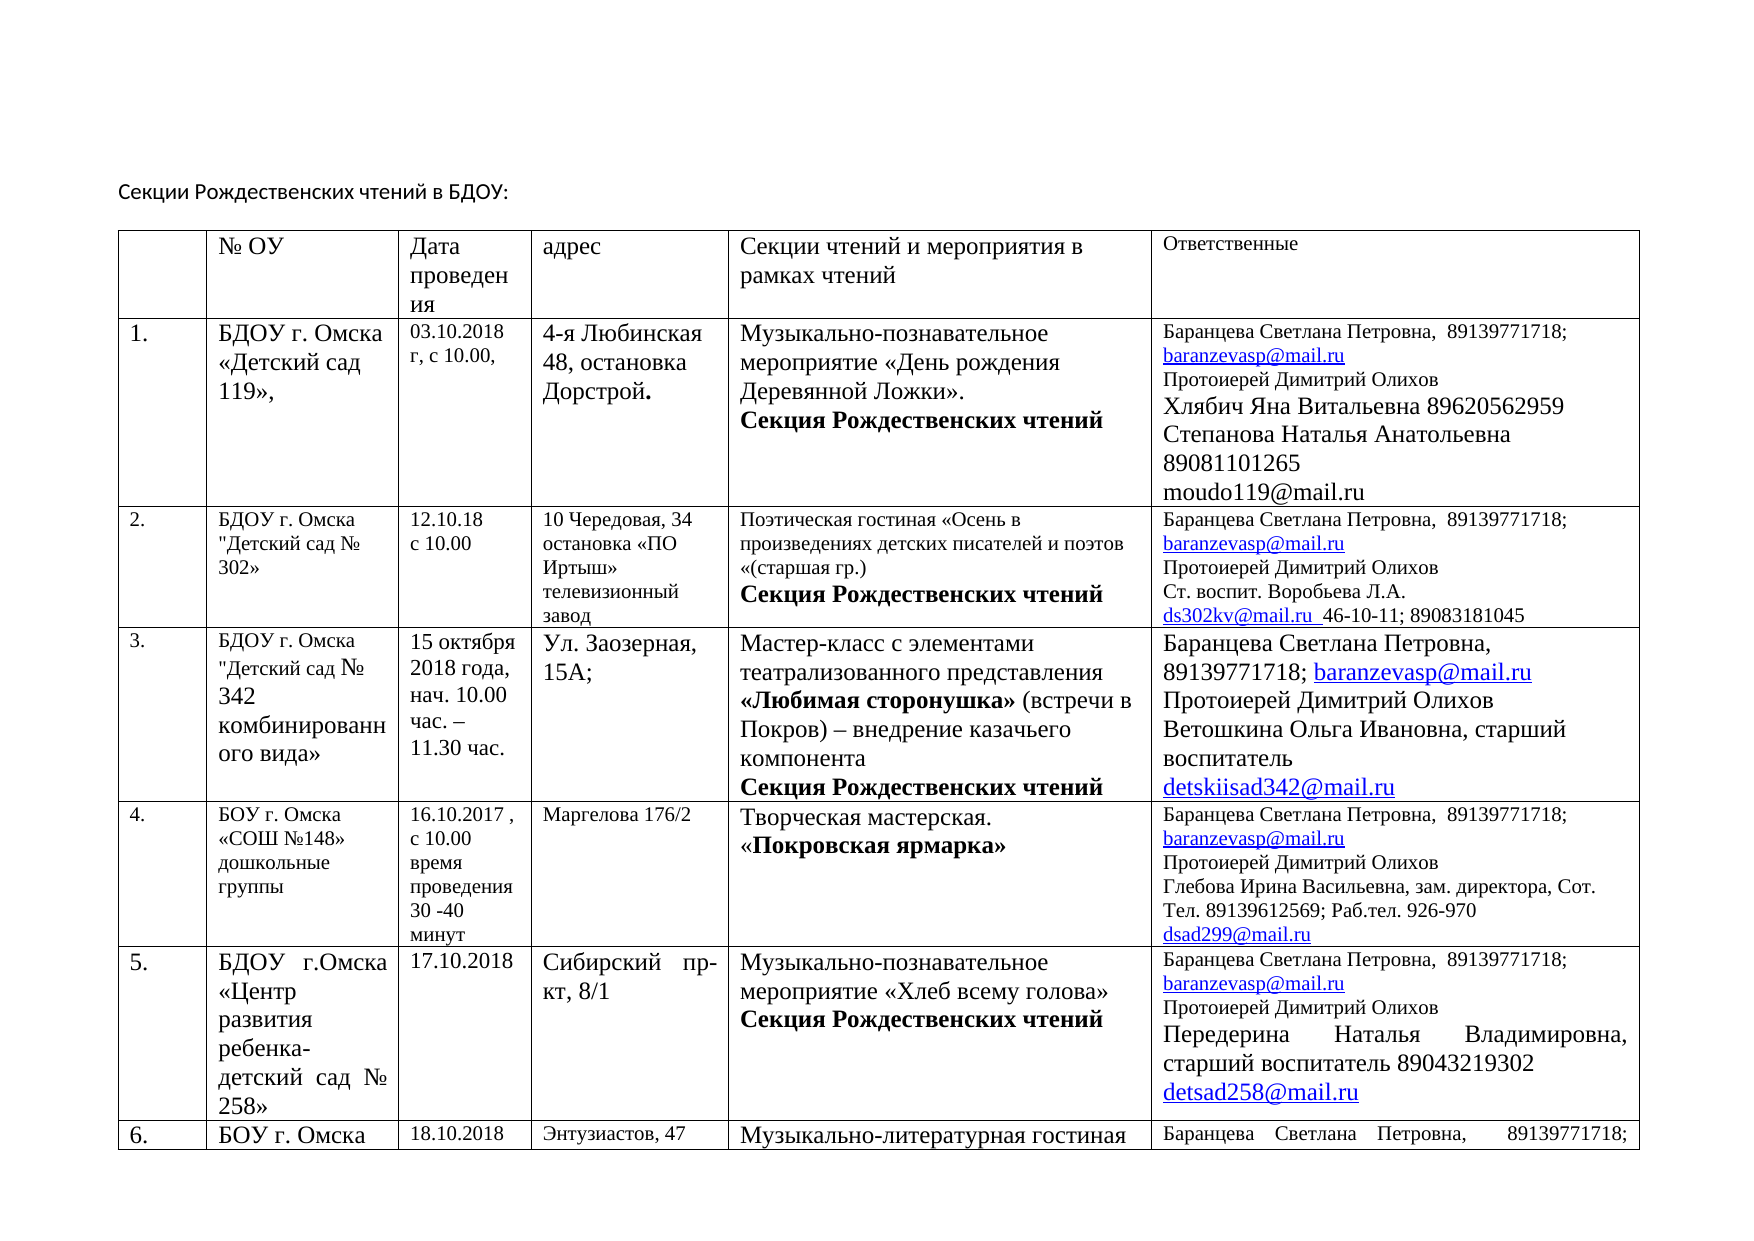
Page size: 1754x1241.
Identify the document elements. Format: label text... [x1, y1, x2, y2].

table_header № ОУ [207, 231, 398, 317]
table_cell 4-я Любинская 48, остановка Дорстрой. [532, 319, 728, 506]
table_cell БОУ г. Омска «СОШ №148» дошкольные группы [207, 802, 398, 946]
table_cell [207, 1121, 398, 1149]
table_cell [119, 507, 206, 627]
table_cell БДОУ г. Омска «Детский сад 119», [207, 319, 398, 506]
table_cell [119, 802, 206, 946]
table_cell 10 Чередовая, 34 остановка «ПО Иртыш» телевизионный завод [532, 507, 728, 627]
table_cell 15 октября 2018 года, нач. 10.00 час. – 11.30 час. [399, 628, 531, 801]
table_cell БДОУ г. Омска "Детский сад № 302» [207, 507, 398, 627]
table_cell БДОУ г.Омска «Центр развития ребенка-детский сад № 258» [207, 947, 398, 1119]
table_cell [119, 628, 206, 801]
table_cell Энтузиастов, 47 [532, 1121, 728, 1149]
table_cell Мастер-класс с элементами театрализованного представления «Любимая сторонушка» (встречи в Покров) – внедрение казачьего компонента Секция Рождественских чтений [729, 628, 1151, 801]
table_cell 12.10.18 с 10.00 [399, 507, 531, 627]
table_cell Ул. Заозерная, 15А; [532, 628, 728, 801]
table_cell 17.10.2018 [399, 947, 531, 1119]
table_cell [729, 1121, 1151, 1149]
table_cell Поэтическая гостиная «Осень в произведениях детских писателей и поэтов «(старшая гр.) Секция Рождественских чтений [729, 507, 1151, 627]
table_header Ответственные [1152, 231, 1639, 317]
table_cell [399, 1121, 531, 1149]
table_header адрес [532, 231, 728, 317]
table_cell 03.10.2018 г, с 10.00, [399, 319, 531, 506]
table_cell БДОУ г. Омска "Детский сад № 342 комбинированного вида» [207, 628, 398, 801]
table_cell Баранцева Светлана Петровна, 89139771718; baranzevasp@mail.ru Протоиерей Димитрий Олихов Глебова Ирина Васильевна, зам. директора, Сот. Тел. 89139612569; Раб.тел. 926-970 dsad299@mail.ru [1152, 802, 1639, 946]
table_cell Маргелова 176/2 [532, 802, 728, 946]
table_cell Творческая мастерская. «Покровская ярмарка» [729, 802, 1151, 946]
table_cell Музыкально-познавательное мероприятие «Хлеб всему голова» Секция Рождественских чтений [729, 947, 1151, 1119]
table_cell [119, 947, 206, 1119]
table_cell Баранцева Светлана Петровна, 89139771718; baranzevasp@mail.ru Протоиерей Димитрий Олихов Ветошкина Ольга Ивановна, старший воспитатель detskiisad342@mail.ru [1152, 628, 1639, 801]
table_cell Баранцева Светлана Петровна, 89139771718; baranzevasp@mail.ru Протоиерей Димитрий Олихов Передерина Наталья Владимировна, старший воспитатель 89043219302 detsad258@mail.ru [1152, 947, 1639, 1119]
table_cell Баранцева Светлана Петровна, 89139771718; baranzevasp@mail.ru Протоиерей Димитрий Олихов Хлябич Яна Витальевна 89620562959 Степанова Наталья Анатольевна 89081101265 moudo119@mail.ru [1152, 319, 1639, 506]
table_cell [119, 319, 206, 506]
table_cell Баранцева Светлана Петровна, 89139771718; baranzevasp@mail.ru Протоиерей Димитрий Олихов Ст. воспит. Воробьева Л.А. ds302kv@mail.ru 46-10-11; 89083181045 [1152, 507, 1639, 627]
table_header Дата проведения [399, 231, 531, 317]
table_header Секции чтений и мероприятия в рамках чтений [729, 231, 1151, 317]
table_cell Музыкально-познавательное мероприятие «День рождения Деревянной Ложки». Секция Рождественских чтений [729, 319, 1151, 506]
table_cell [119, 1121, 206, 1149]
text Секции Рождественских чтений в БДОУ: [118, 177, 1636, 205]
table_cell Сибирский пр-кт, 8/1 [532, 947, 728, 1119]
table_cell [1152, 1121, 1639, 1149]
table_header [119, 231, 206, 317]
table_cell 16.10.2017 , с 10.00 время проведения 30 -40 минут [399, 802, 531, 946]
